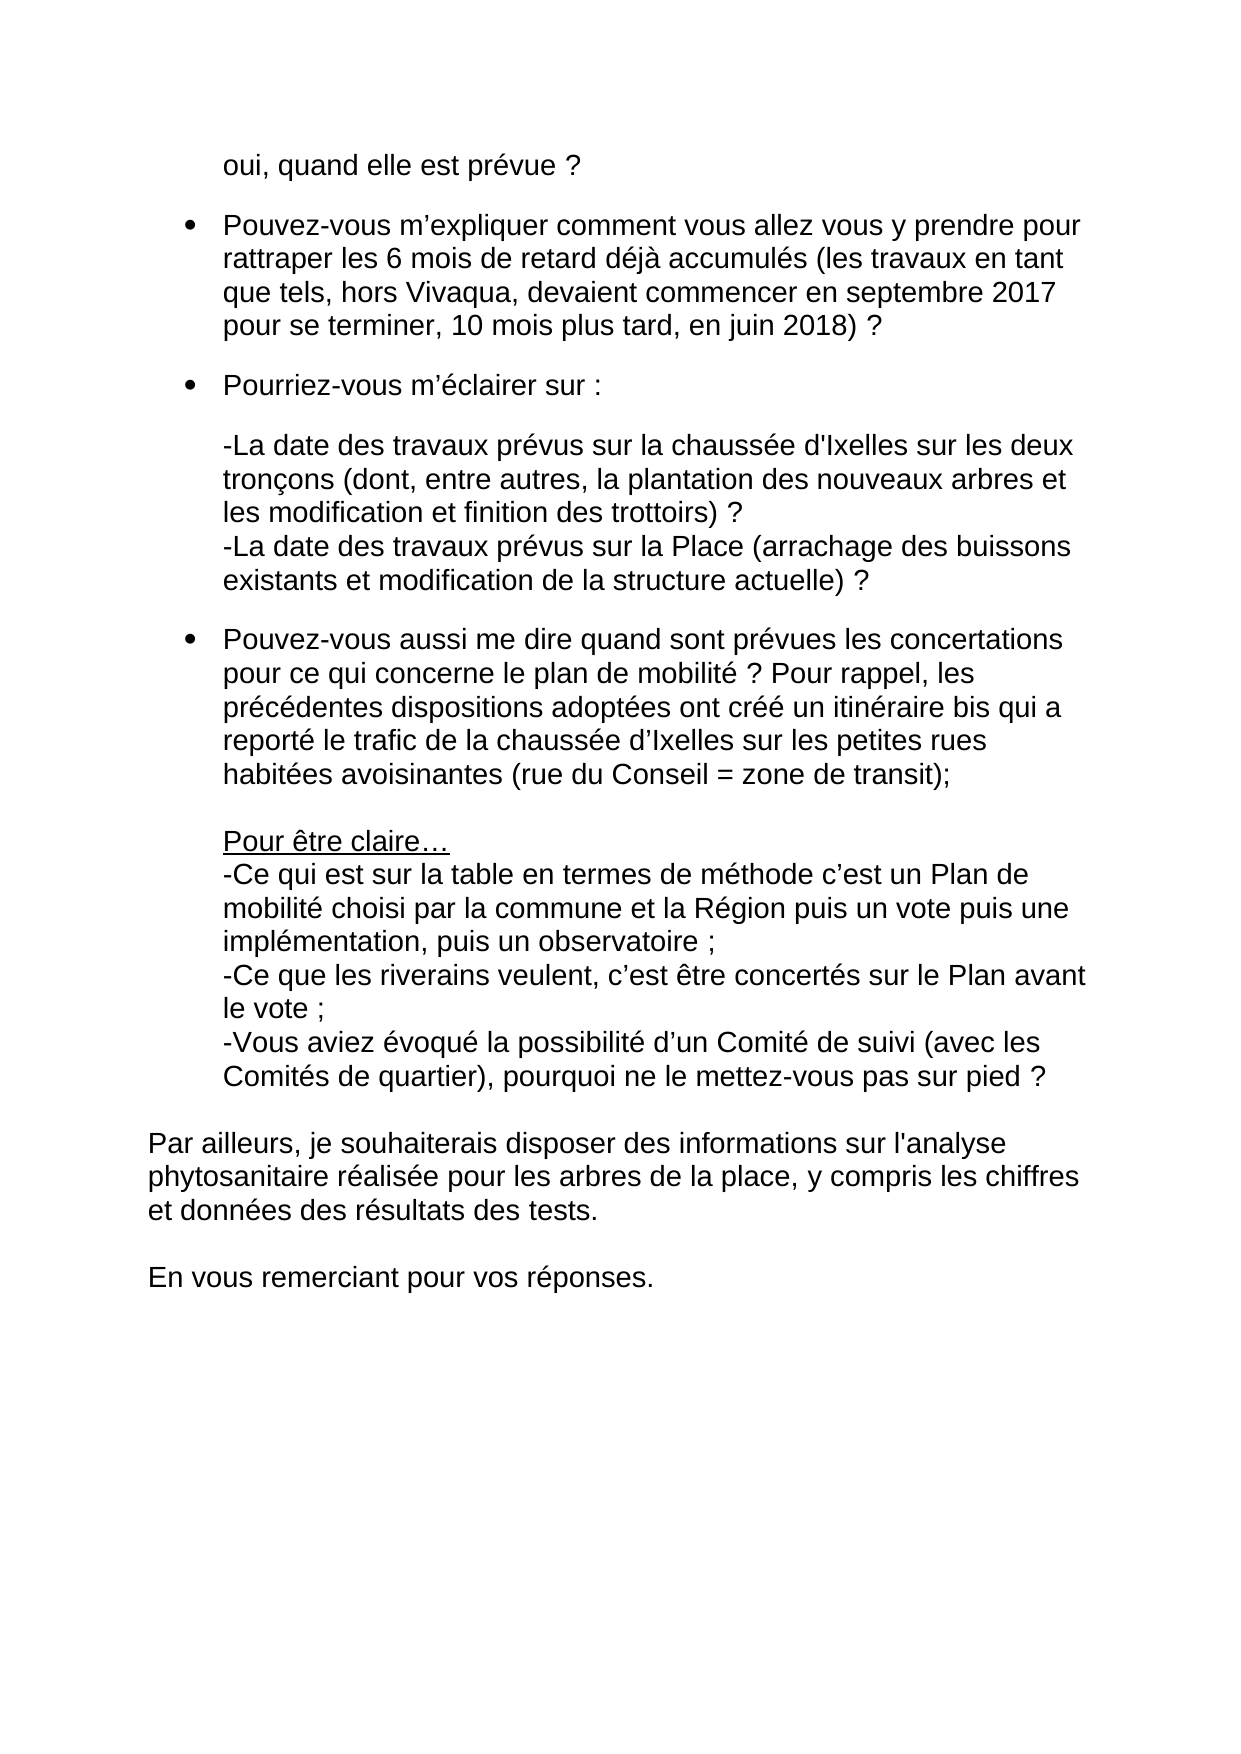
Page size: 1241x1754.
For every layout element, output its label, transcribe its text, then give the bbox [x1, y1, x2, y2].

list -Vous aviez évoqué la possibilité d’un Comité de suivi (avec les Comités de quartier), pourquoi ne le mettez-vous pas sur pied ? [223, 1025, 1093, 1092]
list Pour être claire… -Ce qui est sur la table en termes de méthode c’est un Plan de mobilité choisi par la commune et la Région puis un vote puis une implémentation, puis un observatoire ; -Ce que les riverains veulent, c’est être concertés sur le Plan avant le vote ; [223, 790, 1093, 1025]
list Pouvez-vous m’expliquer comment vous allez vous y prendre pour rattraper les 6 mois de retard déjà accumulés (les travaux en tant que tels, hors Vivaqua, devaient commencer en septembre 2017 pour se terminer, 10 mois plus tard, en juin 2018) ? [185, 207, 1093, 368]
text En vous remerciant pour vos réponses. [148, 1260, 1093, 1293]
list Pourriez-vous m’éclairer sur : [185, 368, 1093, 428]
list -La date des travaux prévus sur la chaussée d'Ixelles sur les deux tronçons (dont, entre autres, la plantation des nouveaux arbres et les modification et finition des trottoirs) ? -La date des travaux prévus sur la Place (arrachage des buissons existants et modification de la structure actuelle) ? [223, 428, 1093, 622]
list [185, 148, 1093, 207]
list Pouvez-vous aussi me dire quand sont prévues les concertations pour ce qui concerne le plan de mobilité ? Pour rappel, les précédentes dispositions adoptées ont créé un itinéraire bis qui a reporté le trafic de la chaussée d’Ixelles sur les petites rues habitées avoisinantes (rue du Conseil = zone de transit); [185, 622, 1093, 790]
text Par ailleurs, je souhaiterais disposer des informations sur l'analyse phytosanitaire réalisée pour les arbres de la place, y compris les chiffres et données des résultats des tests. [148, 1126, 1093, 1226]
